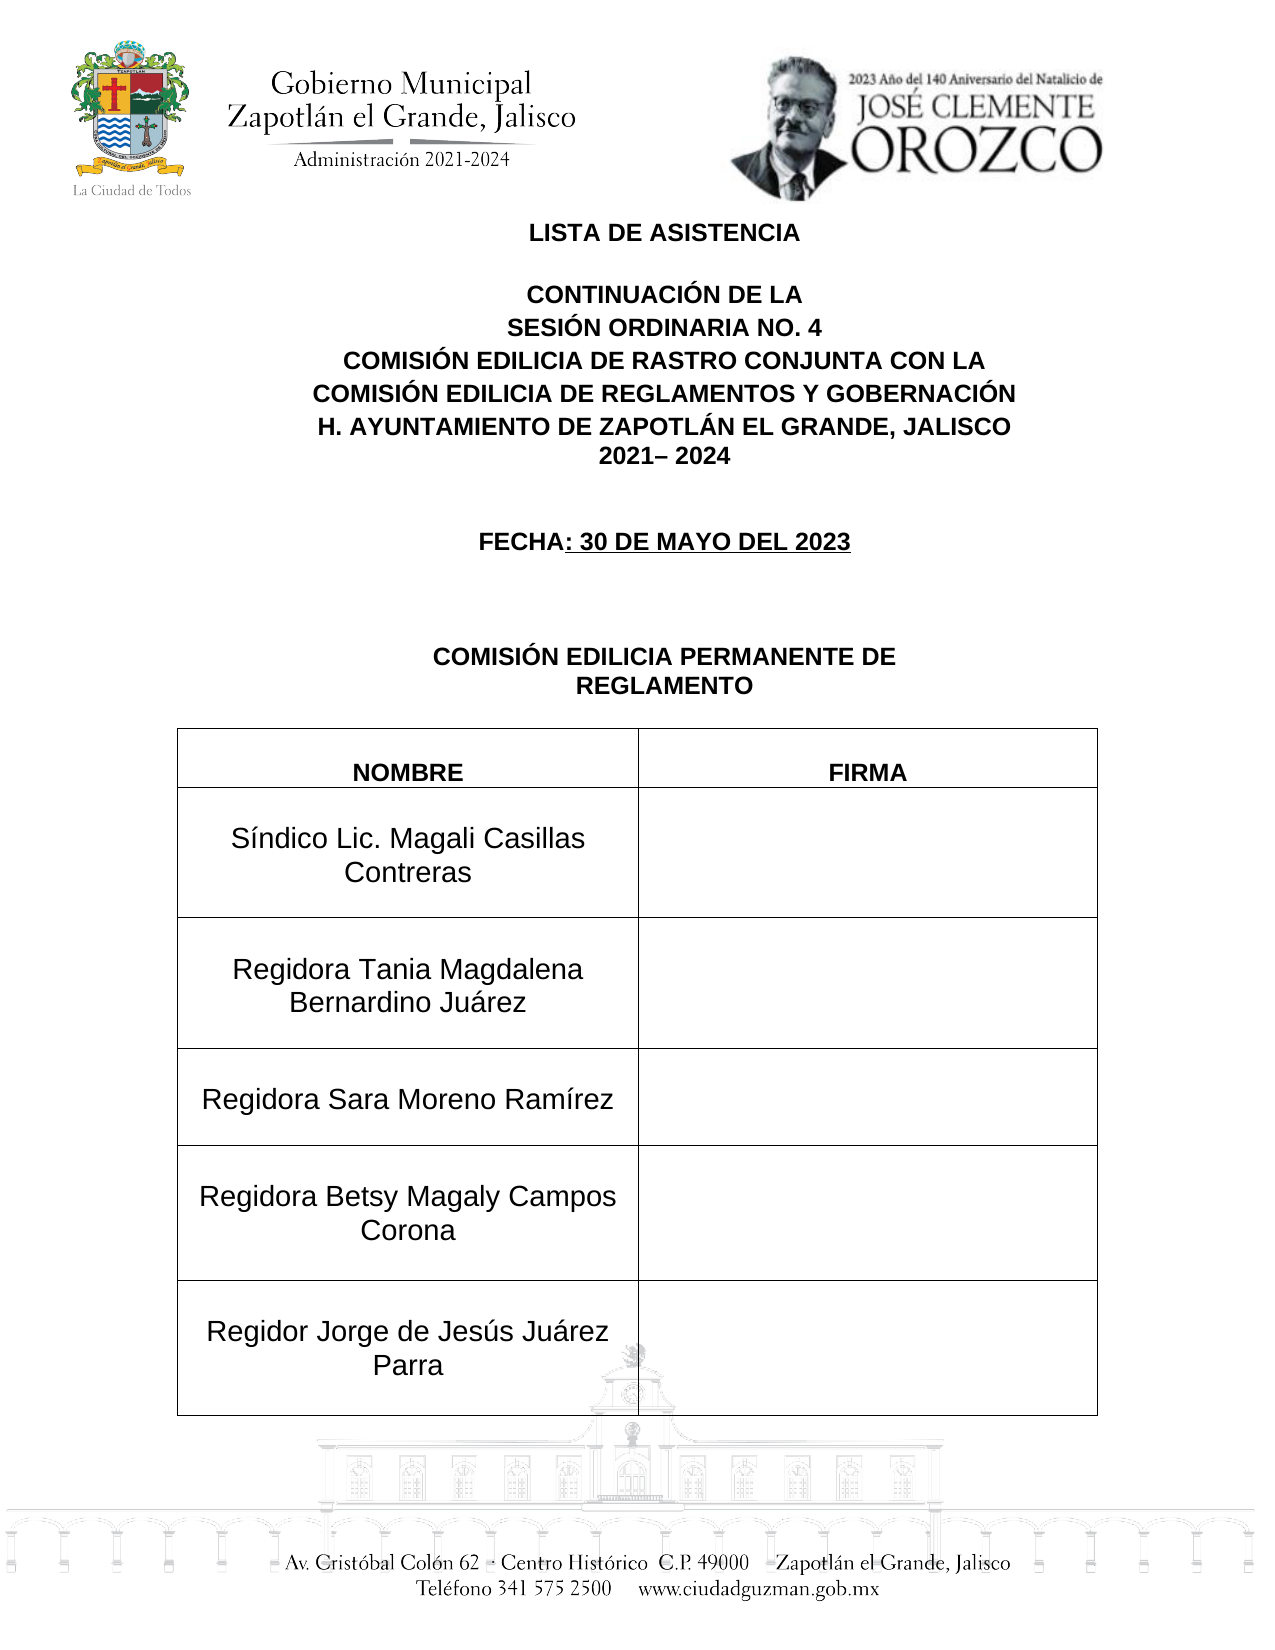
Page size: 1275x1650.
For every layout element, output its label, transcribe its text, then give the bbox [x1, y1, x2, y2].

text 2021– 2024 [177, 441, 1152, 469]
table_cell Regidora Tania Magdalena Bernardino Juárez [178, 918, 638, 1048]
table_cell Regidora Betsy Magaly Campos Corona [178, 1146, 638, 1280]
text CONTINUACIÓN DE LA [177, 280, 1152, 309]
text H. AYUNTAMIENTO DE ZAPOTLÁN EL GRANDE, JALISCO [177, 412, 1152, 441]
text LISTA DE ASISTENCIA [177, 218, 1152, 247]
text COMISIÓN EDILICIA DE REGLAMENTOS Y GOBERNACIÓN [177, 379, 1152, 408]
text REGLAMENTO [177, 671, 1152, 699]
table_cell [639, 788, 1097, 917]
text FECHA: 30 DE MAYO DEL 2023 [177, 527, 1152, 556]
text COMISIÓN EDILICIA DE RASTRO CONJUNTA CON LA [177, 346, 1152, 375]
picture [0, 0, 1268, 1644]
table_cell [639, 918, 1097, 1048]
text COMISIÓN EDILICIA PERMANENTE DE [177, 642, 1152, 671]
text SESIÓN ORDINARIA NO. 4 [177, 313, 1152, 342]
table_header NOMBRE [178, 729, 638, 787]
table_cell Síndico Lic. Magali Casillas Contreras [178, 788, 638, 917]
table_header FIRMA [639, 729, 1097, 787]
table_cell [639, 1281, 1097, 1415]
table_cell Regidor Jorge de Jesús Juárez Parra [178, 1281, 638, 1415]
table_cell [639, 1049, 1097, 1144]
table_cell [639, 1146, 1097, 1280]
table_cell Regidora Sara Moreno Ramírez [178, 1049, 638, 1144]
